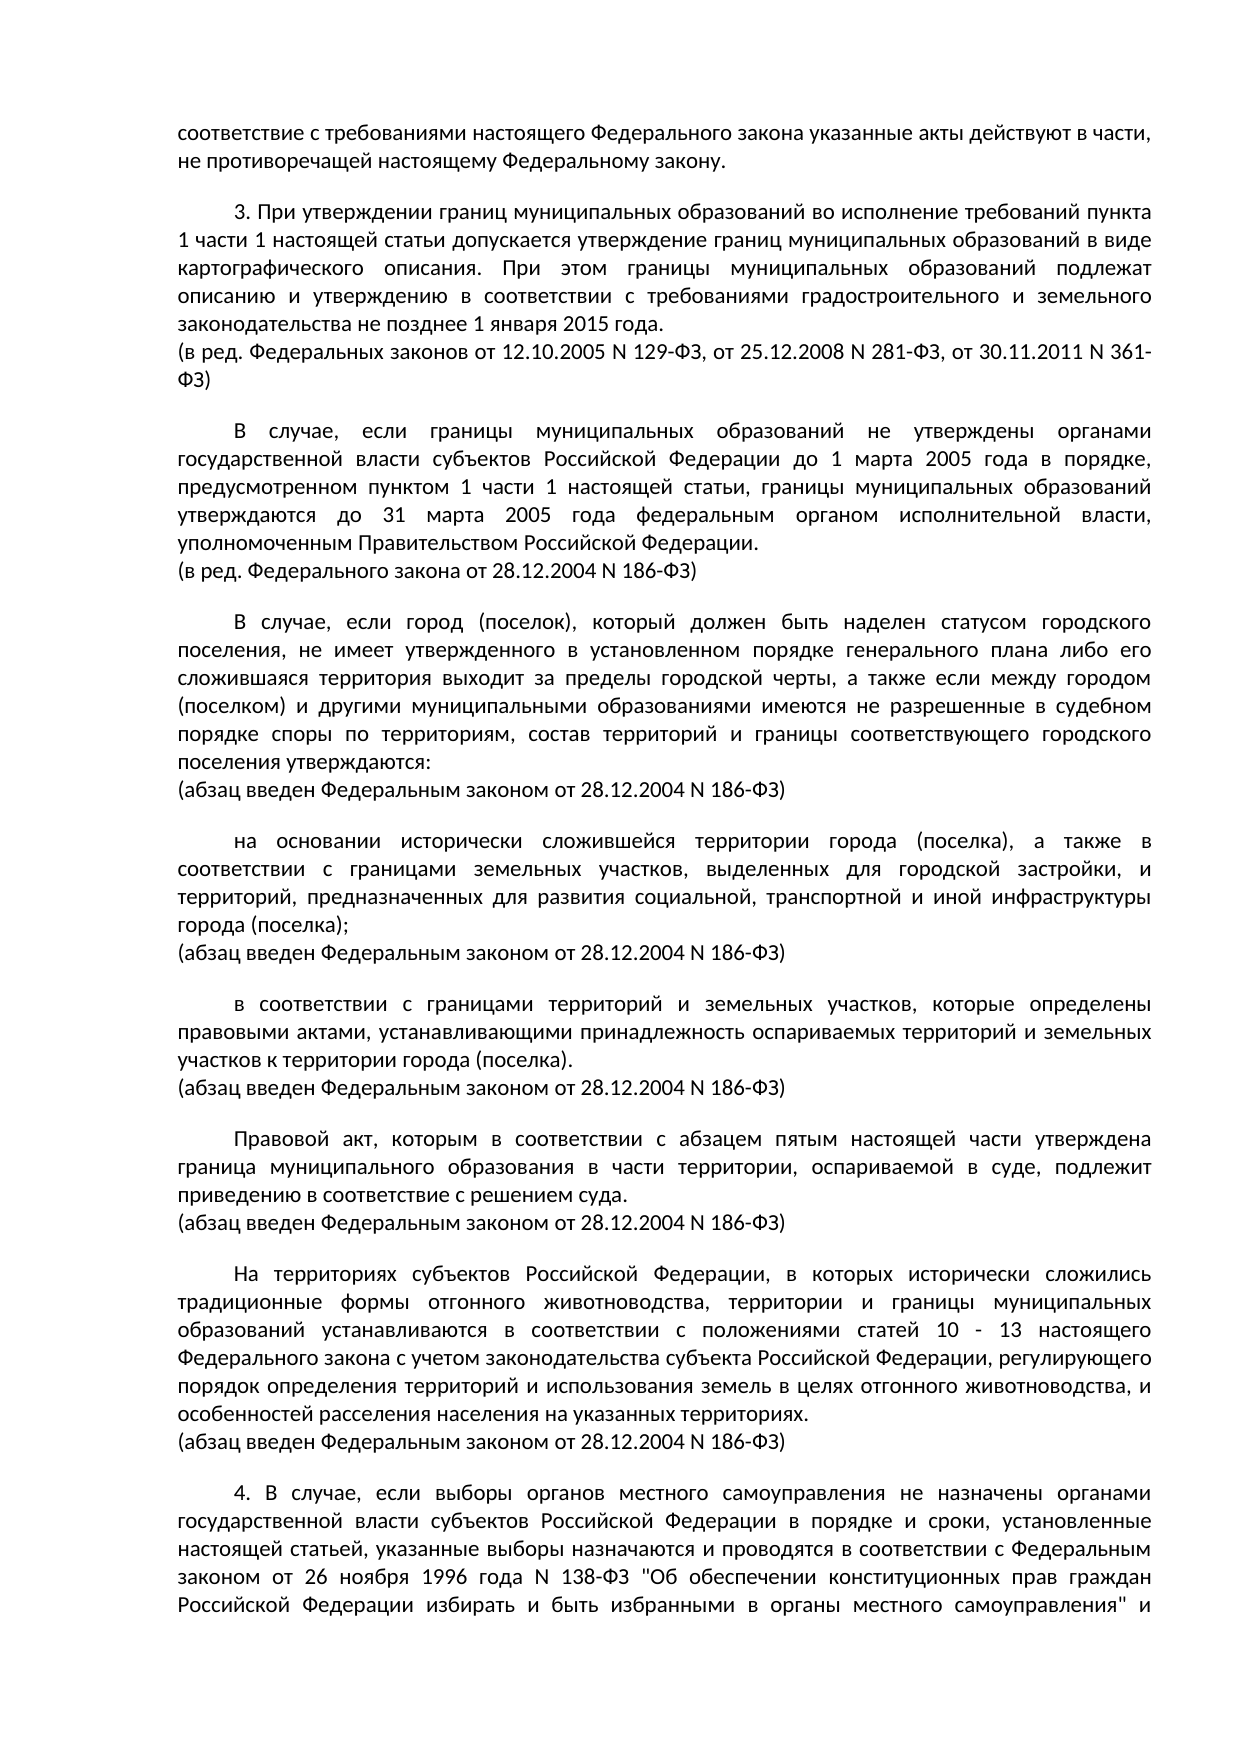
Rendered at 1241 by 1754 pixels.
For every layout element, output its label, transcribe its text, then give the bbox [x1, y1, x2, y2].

text (абзац введен Федеральным законом от 28.12.2004 N 186-ФЗ) [177, 1427, 1152, 1455]
text В случае, если границы муниципальных образований не утверждены органами государственной власти субъектов Российской Федерации до 1 марта 2005 года в порядке, предусмотренном пунктом 1 части 1 настоящей статьи, границы муниципальных образований утверждаются до 31 марта 2005 года федеральным органом исполнительной власти, уполномоченным Правительством Российской Федерации. [177, 416, 1152, 556]
text На территориях субъектов Российской Федерации, в которых исторически сложились традиционные формы отгонного животноводства, территории и границы муниципальных образований устанавливаются в соответствии с положениями статей 10 - 13 настоящего Федерального закона с учетом законодательства субъекта Российской Федерации, регулирующего порядок определения территорий и использования земель в целях отгонного животноводства, и особенностей расселения населения на указанных территориях. [177, 1259, 1152, 1427]
text (абзац введен Федеральным законом от 28.12.2004 N 186-ФЗ) [177, 775, 1152, 803]
text В случае, если город (поселок), который должен быть наделен статусом городского поселения, не имеет утвержденного в установленном порядке генерального плана либо его сложившаяся территория выходит за пределы городской черты, а также если между городом (поселком) и другими муниципальными образованиями имеются не разрешенные в судебном порядке споры по территориям, состав территорий и границы соответствующего городского поселения утверждаются: [177, 607, 1152, 775]
text Правовой акт, которым в соответствии с абзацем пятым настоящей части утверждена граница муниципального образования в части территории, оспариваемой в суде, подлежит приведению в соответствие с решением суда. [177, 1124, 1152, 1208]
text (абзац введен Федеральным законом от 28.12.2004 N 186-ФЗ) [177, 1073, 1152, 1101]
text на основании исторически сложившейся территории города (поселка), а также в соответствии с границами земельных участков, выделенных для городской застройки, и территорий, предназначенных для развития социальной, транспортной и иной инфраструктуры города (поселка); [177, 826, 1152, 938]
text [177, 1478, 1152, 1618]
text (абзац введен Федеральным законом от 28.12.2004 N 186-ФЗ) [177, 1208, 1152, 1236]
text 3. При утверждении границ муниципальных образований во исполнение требований пункта 1 части 1 настоящей статьи допускается утверждение границ муниципальных образований в виде картографического описания. При этом границы муниципальных образований подлежат описанию и утверждению в соответствии с требованиями градостроительного и земельного законодательства не позднее 1 января 2015 года. [177, 197, 1152, 337]
text в соответствии с границами территорий и земельных участков, которые определены правовыми актами, устанавливающими принадлежность оспариваемых территорий и земельных участков к территории города (поселка). [177, 989, 1152, 1073]
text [177, 118, 1152, 174]
text (в ред. Федерального закона от 28.12.2004 N 186-ФЗ) [177, 556, 1152, 584]
text (абзац введен Федеральным законом от 28.12.2004 N 186-ФЗ) [177, 938, 1152, 966]
text (в ред. Федеральных законов от 12.10.2005 N 129-ФЗ, от 25.12.2008 N 281-ФЗ, от 30.11.2011 N 361-ФЗ) [177, 337, 1152, 393]
